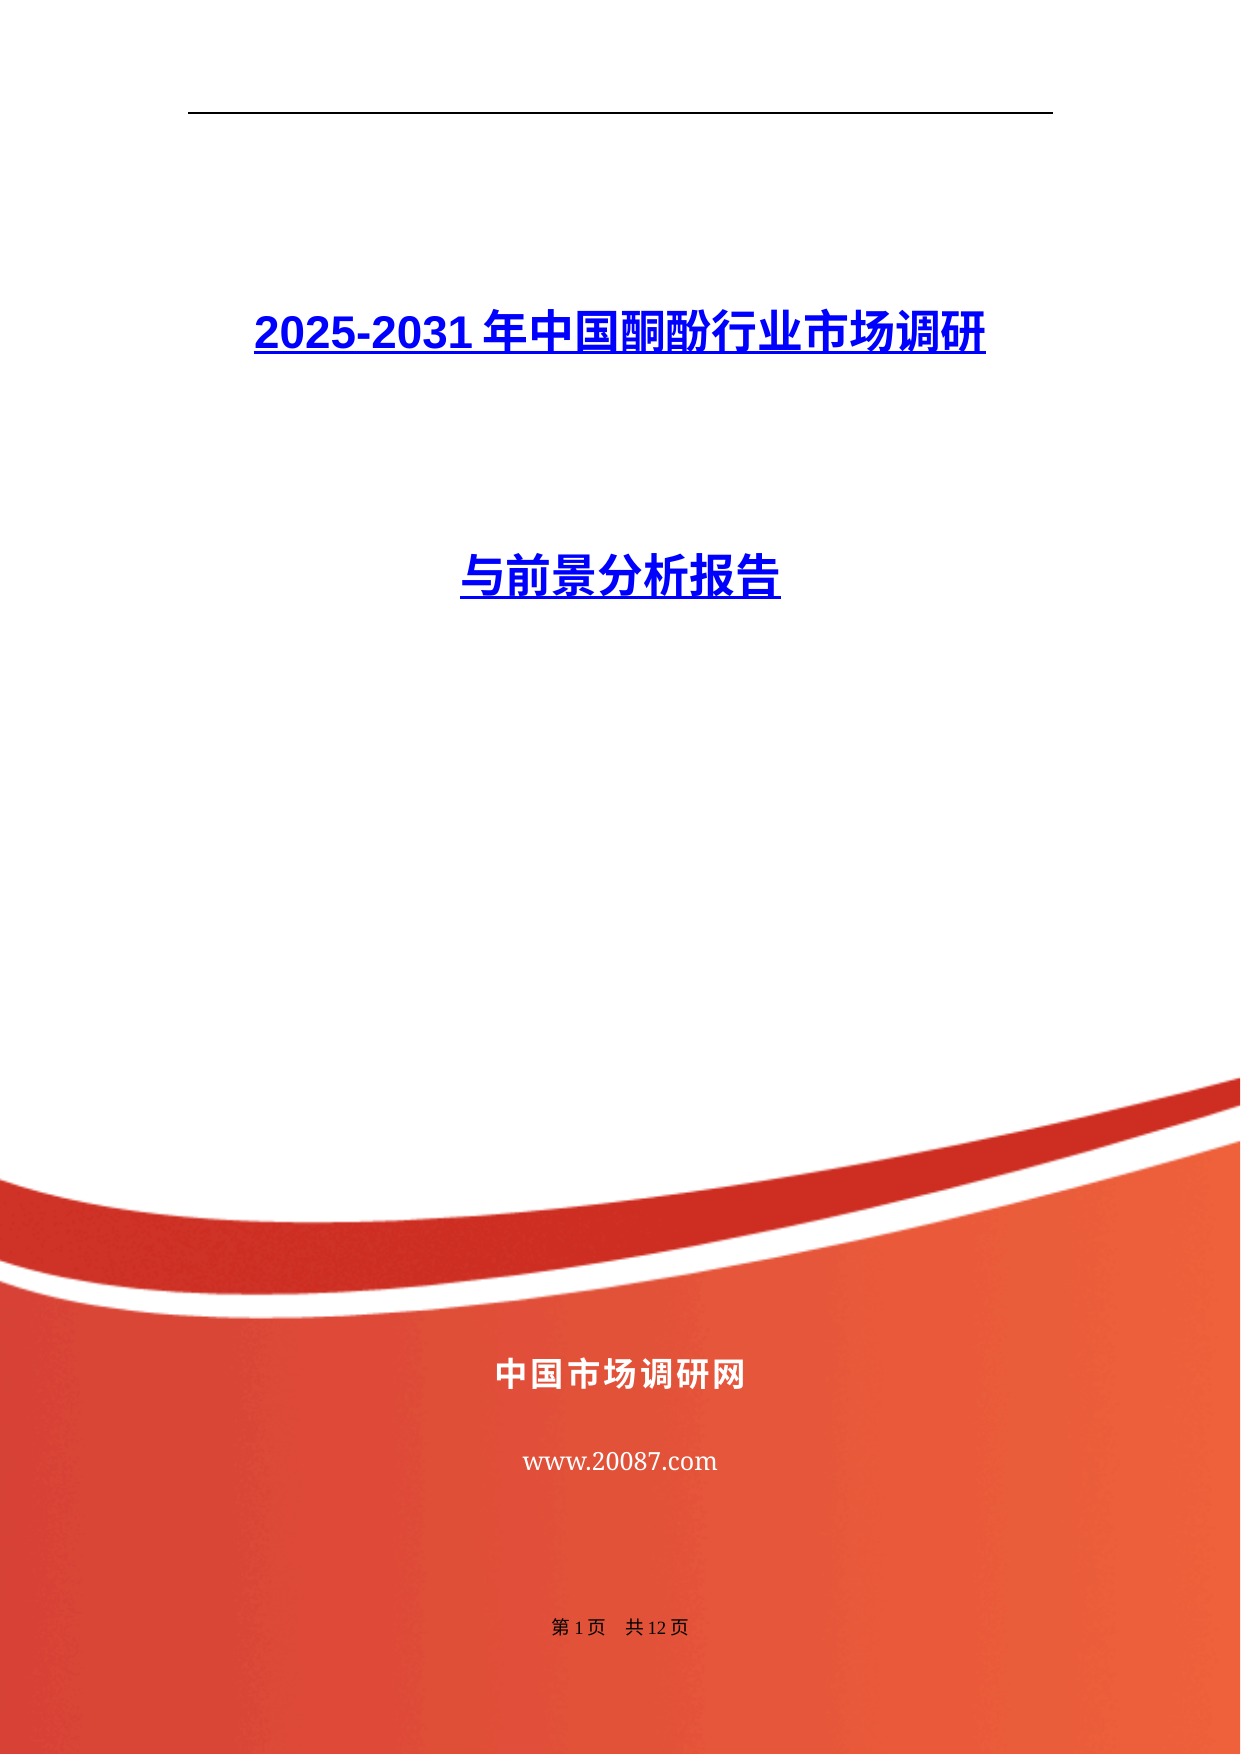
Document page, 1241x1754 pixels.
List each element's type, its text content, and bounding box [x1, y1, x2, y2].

subtitle 中国市场调研网 [187, 1339, 1053, 1404]
text www.20087.com [187, 1428, 1053, 1493]
table_header 2025-2031年中国酮酚行业市场调研与前景分析报告 [188, 207, 1053, 773]
picture [0, 1006, 1241, 1754]
